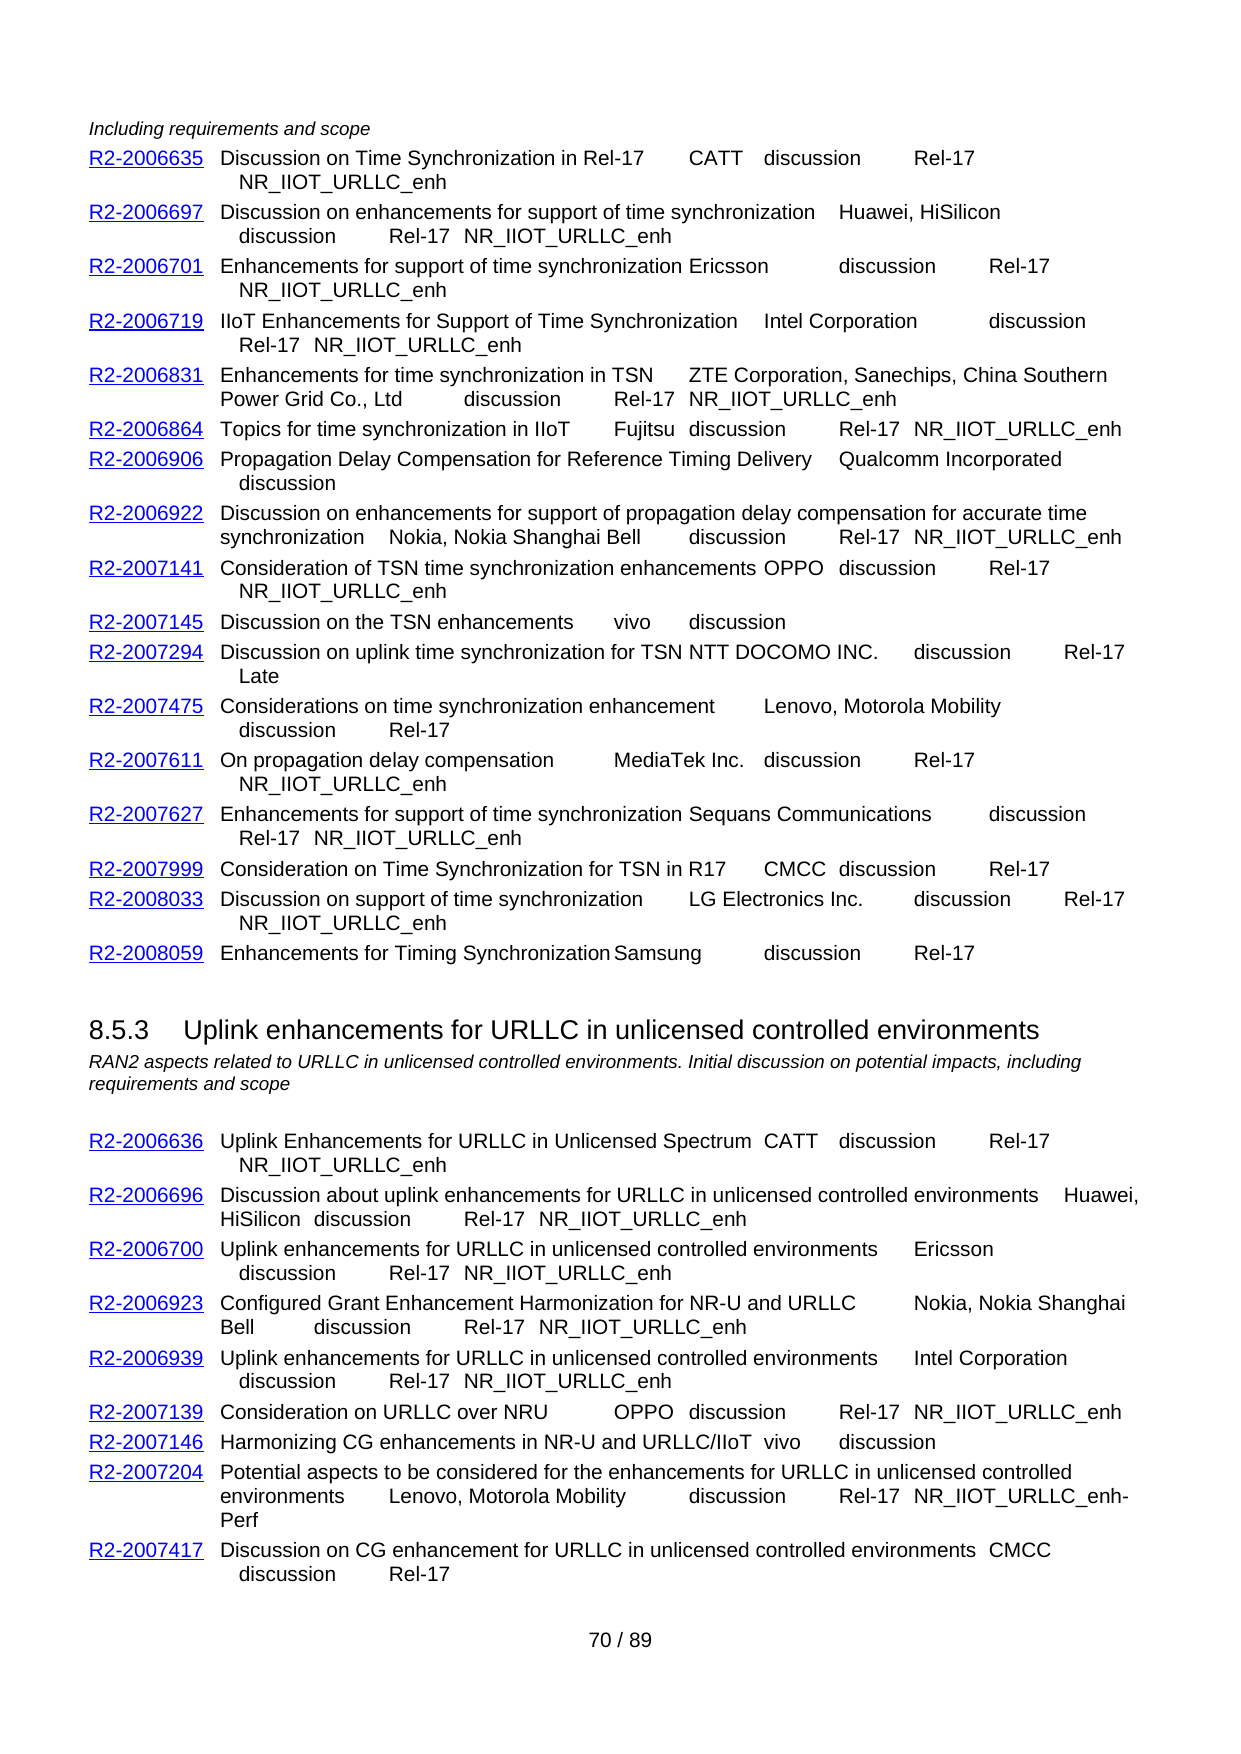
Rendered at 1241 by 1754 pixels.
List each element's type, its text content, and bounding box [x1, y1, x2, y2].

subtitle 8.5.3 Uplink enhancements for URLLC in unlicensed controlled environments [89, 1014, 1152, 1045]
title R2-2007204 Potential aspects to be considered for the enhancements for URLLC in unlicensed controlled environments Lenovo, Motorola Mobility discussion Rel-17 NR_IIOT_URLLC_enh-Perf [89, 1460, 1152, 1532]
title R2-2006635 Discussion on Time Synchronization in Rel-17 CATT discussion Rel-17 NR_IIOT_URLLC_enh [89, 146, 1152, 194]
title R2-2008059 Enhancements for Timing Synchronization Samsung discussion Rel-17 [89, 941, 1152, 965]
text RAN2 aspects related to URLLC in unlicensed controlled environments. Initial discussion on potential impacts, including requirements and scope [89, 1051, 1152, 1094]
title R2-2007141 Consideration of TSN time synchronization enhancements OPPO discussion Rel-17 NR_IIOT_URLLC_enh [89, 555, 1152, 603]
title R2-2007999 Consideration on Time Synchronization for TSN in R17 CMCC discussion Rel-17 [89, 856, 1152, 880]
title R2-2006831 Enhancements for time synchronization in TSN ZTE Corporation, Sanechips, China Southern Power Grid Co., Ltd discussion Rel-17 NR_IIOT_URLLC_enh [89, 363, 1152, 411]
title R2-2007475 Considerations on time synchronization enhancement Lenovo, Motorola Mobility discussion Rel-17 [89, 694, 1152, 742]
title R2-2007146 Harmonizing CG enhancements in NR-U and URLLC/IIoT vivo discussion [89, 1430, 1152, 1454]
title R2-2006939 Uplink enhancements for URLLC in unlicensed controlled environments Intel Corporation discussion Rel-17 NR_IIOT_URLLC_enh [89, 1345, 1152, 1393]
title R2-2006906 Propagation Delay Compensation for Reference Timing Delivery Qualcomm Incorporated discussion [89, 447, 1152, 495]
title R2-2006636 Uplink Enhancements for URLLC in Unlicensed Spectrum CATT discussion Rel-17 NR_IIOT_URLLC_enh [89, 1129, 1152, 1177]
title R2-2006697 Discussion on enhancements for support of time synchronization Huawei, HiSilicon discussion Rel-17 NR_IIOT_URLLC_enh [89, 200, 1152, 248]
text Including requirements and scope [89, 118, 1152, 140]
title R2-2006719 IIoT Enhancements for Support of Time Synchronization Intel Corporation discussion Rel-17 NR_IIOT_URLLC_enh [89, 308, 1152, 356]
title R2-2006922 Discussion on enhancements for support of propagation delay compensation for accurate time synchronization Nokia, Nokia Shanghai Bell discussion Rel-17 NR_IIOT_URLLC_enh [89, 501, 1152, 549]
title R2-2006923 Configured Grant Enhancement Harmonization for NR-U and URLLC Nokia, Nokia Shanghai Bell discussion Rel-17 NR_IIOT_URLLC_enh [89, 1291, 1152, 1339]
title R2-2007417 Discussion on CG enhancement for URLLC in unlicensed controlled environments CMCC discussion Rel-17 [89, 1538, 1152, 1586]
title R2-2007145 Discussion on the TSN enhancements vivo discussion [89, 609, 1152, 633]
title R2-2007294 Discussion on uplink time synchronization for TSN NTT DOCOMO INC. discussion Rel-17 Late [89, 640, 1152, 688]
title R2-2006701 Enhancements for support of time synchronization Ericsson discussion Rel-17 NR_IIOT_URLLC_enh [89, 254, 1152, 302]
title R2-2006696 Discussion about uplink enhancements for URLLC in unlicensed controlled environments Huawei, HiSilicon discussion Rel-17 NR_IIOT_URLLC_enh [89, 1183, 1152, 1231]
title R2-2007627 Enhancements for support of time synchronization Sequans Communications discussion Rel-17 NR_IIOT_URLLC_enh [89, 802, 1152, 850]
title R2-2008033 Discussion on support of time synchronization LG Electronics Inc. discussion Rel-17 NR_IIOT_URLLC_enh [89, 887, 1152, 934]
title R2-2006864 Topics for time synchronization in IIoT Fujitsu discussion Rel-17 NR_IIOT_URLLC_enh [89, 417, 1152, 441]
title R2-2006700 Uplink enhancements for URLLC in unlicensed controlled environments Ericsson discussion Rel-17 NR_IIOT_URLLC_enh [89, 1237, 1152, 1285]
title R2-2007139 Consideration on URLLC over NRU OPPO discussion Rel-17 NR_IIOT_URLLC_enh [89, 1399, 1152, 1423]
title R2-2007611 On propagation delay compensation MediaTek Inc. discussion Rel-17 NR_IIOT_URLLC_enh [89, 748, 1152, 796]
